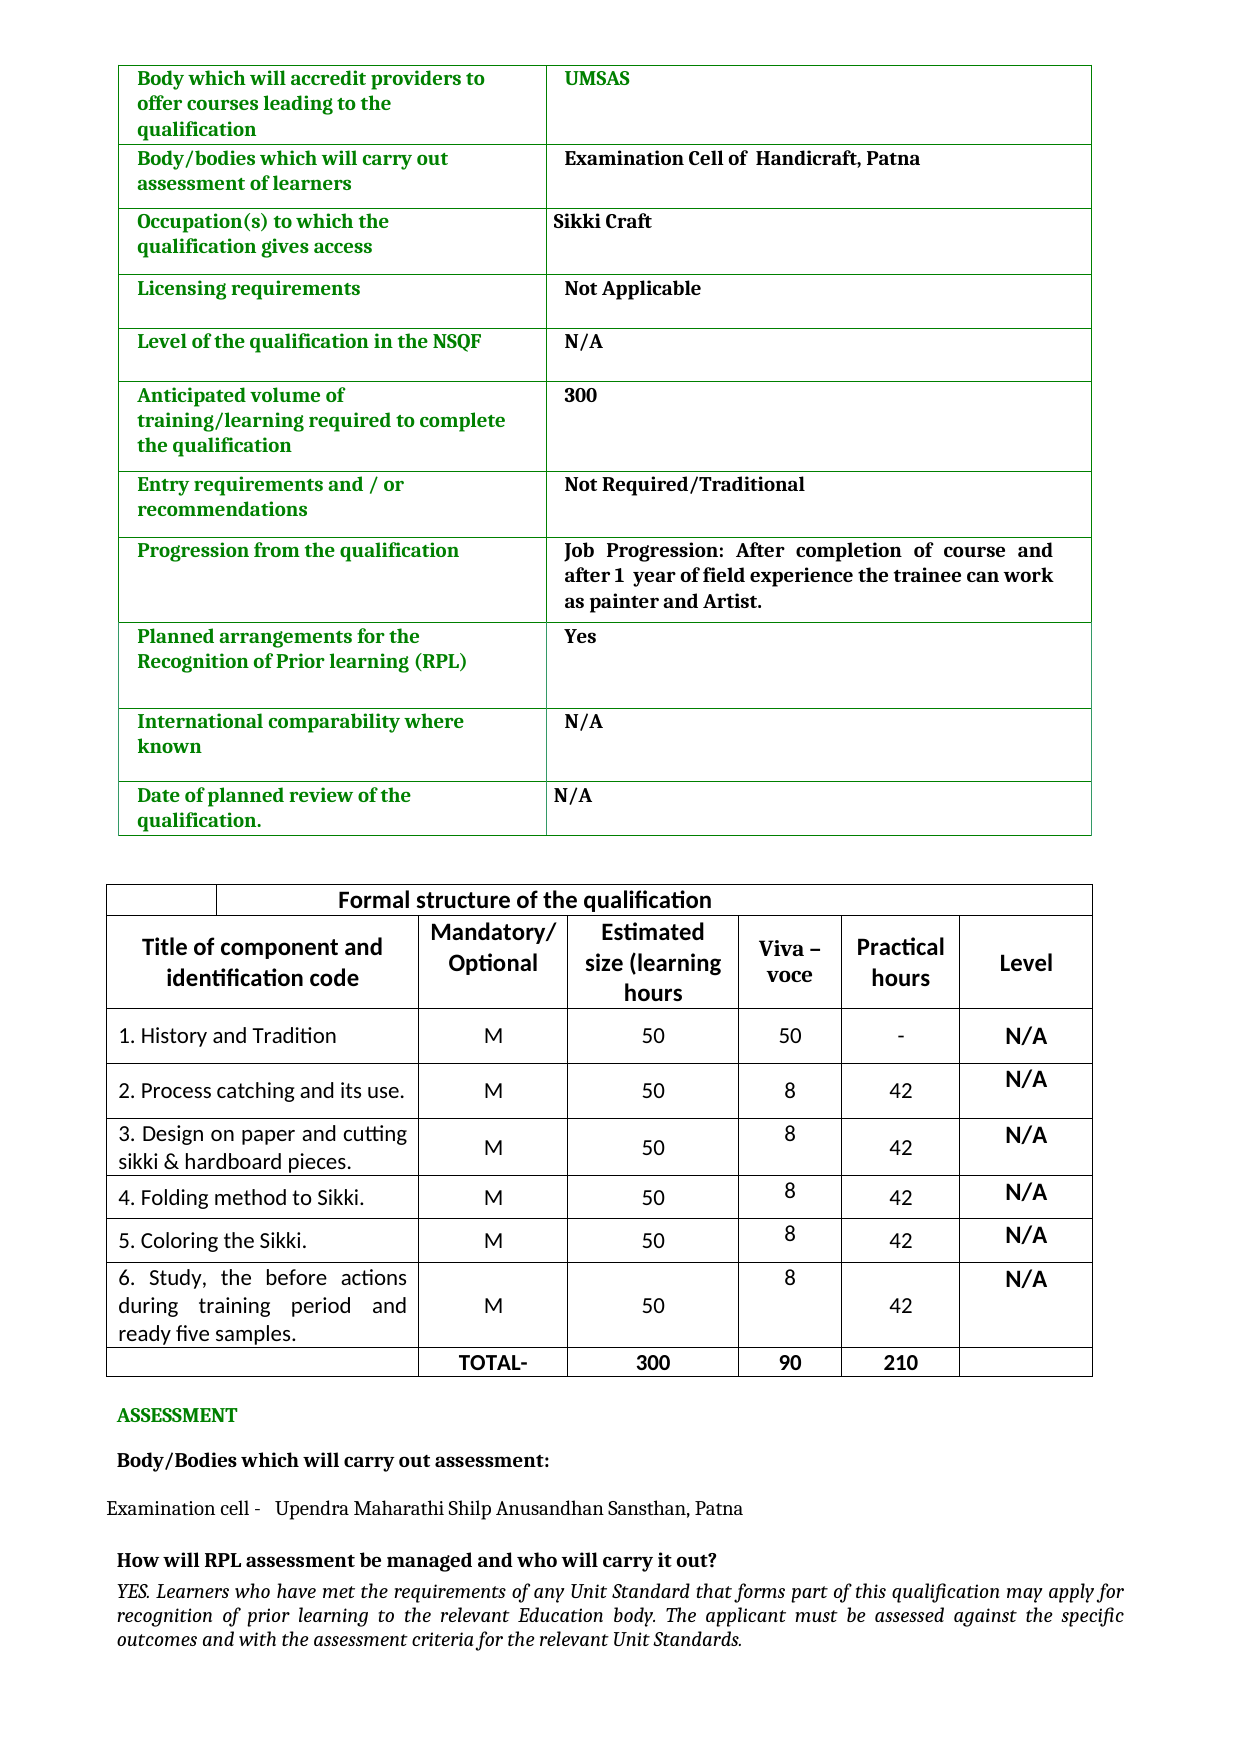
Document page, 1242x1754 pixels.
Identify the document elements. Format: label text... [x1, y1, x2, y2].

table_cell 8 [739, 1119, 841, 1175]
table_cell M [419, 1119, 567, 1175]
table_cell 42 [842, 1064, 959, 1118]
table_cell N/A [547, 709, 1091, 781]
table_cell Progression from the qualification [119, 538, 546, 622]
table_cell Anticipated volume of training/learning required to complete the qualification [119, 382, 546, 471]
table_cell Mandatory/ Optional [419, 916, 567, 1008]
table_cell M [419, 1064, 567, 1118]
text How will RPL assessment be managed and who will carry it out? [117, 1548, 826, 1572]
table_cell M [419, 1009, 567, 1063]
table_cell Level of the qualification in the NSQF [119, 329, 546, 381]
table_cell 42 [842, 1119, 959, 1175]
text YES. Learners who have met the requirements of any Unit Standard that forms part of this qualification may apply for recognition of prior learning to the relevant Education body. The applicant must be assessed against the specific outcomes and with the assessment criteria for the relevant Unit Standards. [117, 1580, 1128, 1652]
text Examination cell - Upendra Maharathi Shilp Anusandhan Sansthan, Patna [106, 1496, 1135, 1520]
table_cell International comparability where known [119, 709, 546, 781]
table_cell Job Progression: After completion of course and after 1 year of field experience the trainee can work as painter and Artist. [547, 538, 1091, 622]
table_cell TOTAL- [419, 1348, 567, 1376]
table_cell 50 [568, 1263, 738, 1347]
table_cell Level [960, 916, 1092, 1008]
table_cell 300 [568, 1348, 738, 1376]
table_cell Body which will accredit providers to offer courses leading to the qualification [119, 66, 546, 144]
table_cell 50 [568, 1064, 738, 1118]
table_cell 5. Coloring the Sikki. [107, 1219, 418, 1262]
table_cell 90 [739, 1348, 841, 1376]
table_cell 8 [739, 1064, 841, 1118]
table_cell 42 [842, 1263, 959, 1347]
table_cell N/A [960, 1176, 1092, 1218]
table_header Formal structure of the qualification [327, 885, 1092, 915]
table_cell 1. History and Tradition [107, 1009, 418, 1063]
table_cell Yes [547, 623, 1091, 707]
table_cell 8 [739, 1263, 841, 1347]
table_cell UMSAS [547, 66, 1091, 144]
table_cell 50 [568, 1009, 738, 1063]
table_cell 6. Study, the before actions during training period and ready five samples. [107, 1263, 418, 1347]
table_cell N/A [960, 1219, 1092, 1262]
table_cell N/A [960, 1064, 1092, 1118]
text ASSESSMENT [117, 1403, 361, 1427]
table_cell N/A [960, 1119, 1092, 1175]
table_cell 50 [568, 1219, 738, 1262]
table_cell M [419, 1263, 567, 1347]
table_cell N/A [960, 1263, 1092, 1347]
text Body/Bodies which will carry out assessment: [117, 1448, 646, 1472]
table_cell Body/bodies which will carry out assessment of learners [119, 145, 546, 207]
table_cell [107, 1348, 418, 1376]
table_cell N/A [547, 782, 1091, 834]
table_cell Not Required/Traditional [547, 472, 1091, 537]
table_cell 3. Design on paper and cutting sikki & hardboard pieces. [107, 1119, 418, 1175]
table_cell Estimated size (learning hours [568, 916, 738, 1008]
table_cell 8 [739, 1176, 841, 1218]
table_cell 42 [842, 1219, 959, 1262]
table_cell 42 [842, 1176, 959, 1218]
table_cell 50 [739, 1009, 841, 1063]
table_cell Practical hours [842, 916, 959, 1008]
table_cell N/A [547, 329, 1091, 381]
table_cell 210 [842, 1348, 959, 1376]
table_cell [960, 1348, 1092, 1376]
table_cell Not Applicable [547, 275, 1091, 328]
table_cell 50 [568, 1119, 738, 1175]
table_cell 4. Folding method to Sikki. [107, 1176, 418, 1218]
table_cell Occupation(s) to which the qualification gives access [119, 209, 546, 274]
table_cell N/A [960, 1009, 1092, 1063]
table_cell M [419, 1176, 567, 1218]
table_cell Licensing requirements [119, 275, 546, 328]
table_cell M [419, 1219, 567, 1262]
table_cell 2. Process catching and its use. [107, 1064, 418, 1118]
table_cell Examination Cell of Handicraft, Patna [547, 145, 1091, 207]
table_cell Planned arrangements for the Recognition of Prior learning (RPL) [119, 623, 546, 707]
table_cell Viva –voce [739, 916, 841, 1008]
table_cell 8 [739, 1219, 841, 1262]
table_cell - [842, 1009, 959, 1063]
table_cell 50 [568, 1176, 738, 1218]
table_cell Sikki Craft [547, 209, 1091, 274]
table_cell Title of component and identification code [107, 916, 418, 1008]
table_header [107, 885, 216, 915]
table_cell Date of planned review of the qualification. [119, 782, 546, 834]
table_cell Entry requirements and / or recommendations [119, 472, 546, 537]
table_header [217, 885, 327, 915]
table_cell 300 [547, 382, 1091, 471]
